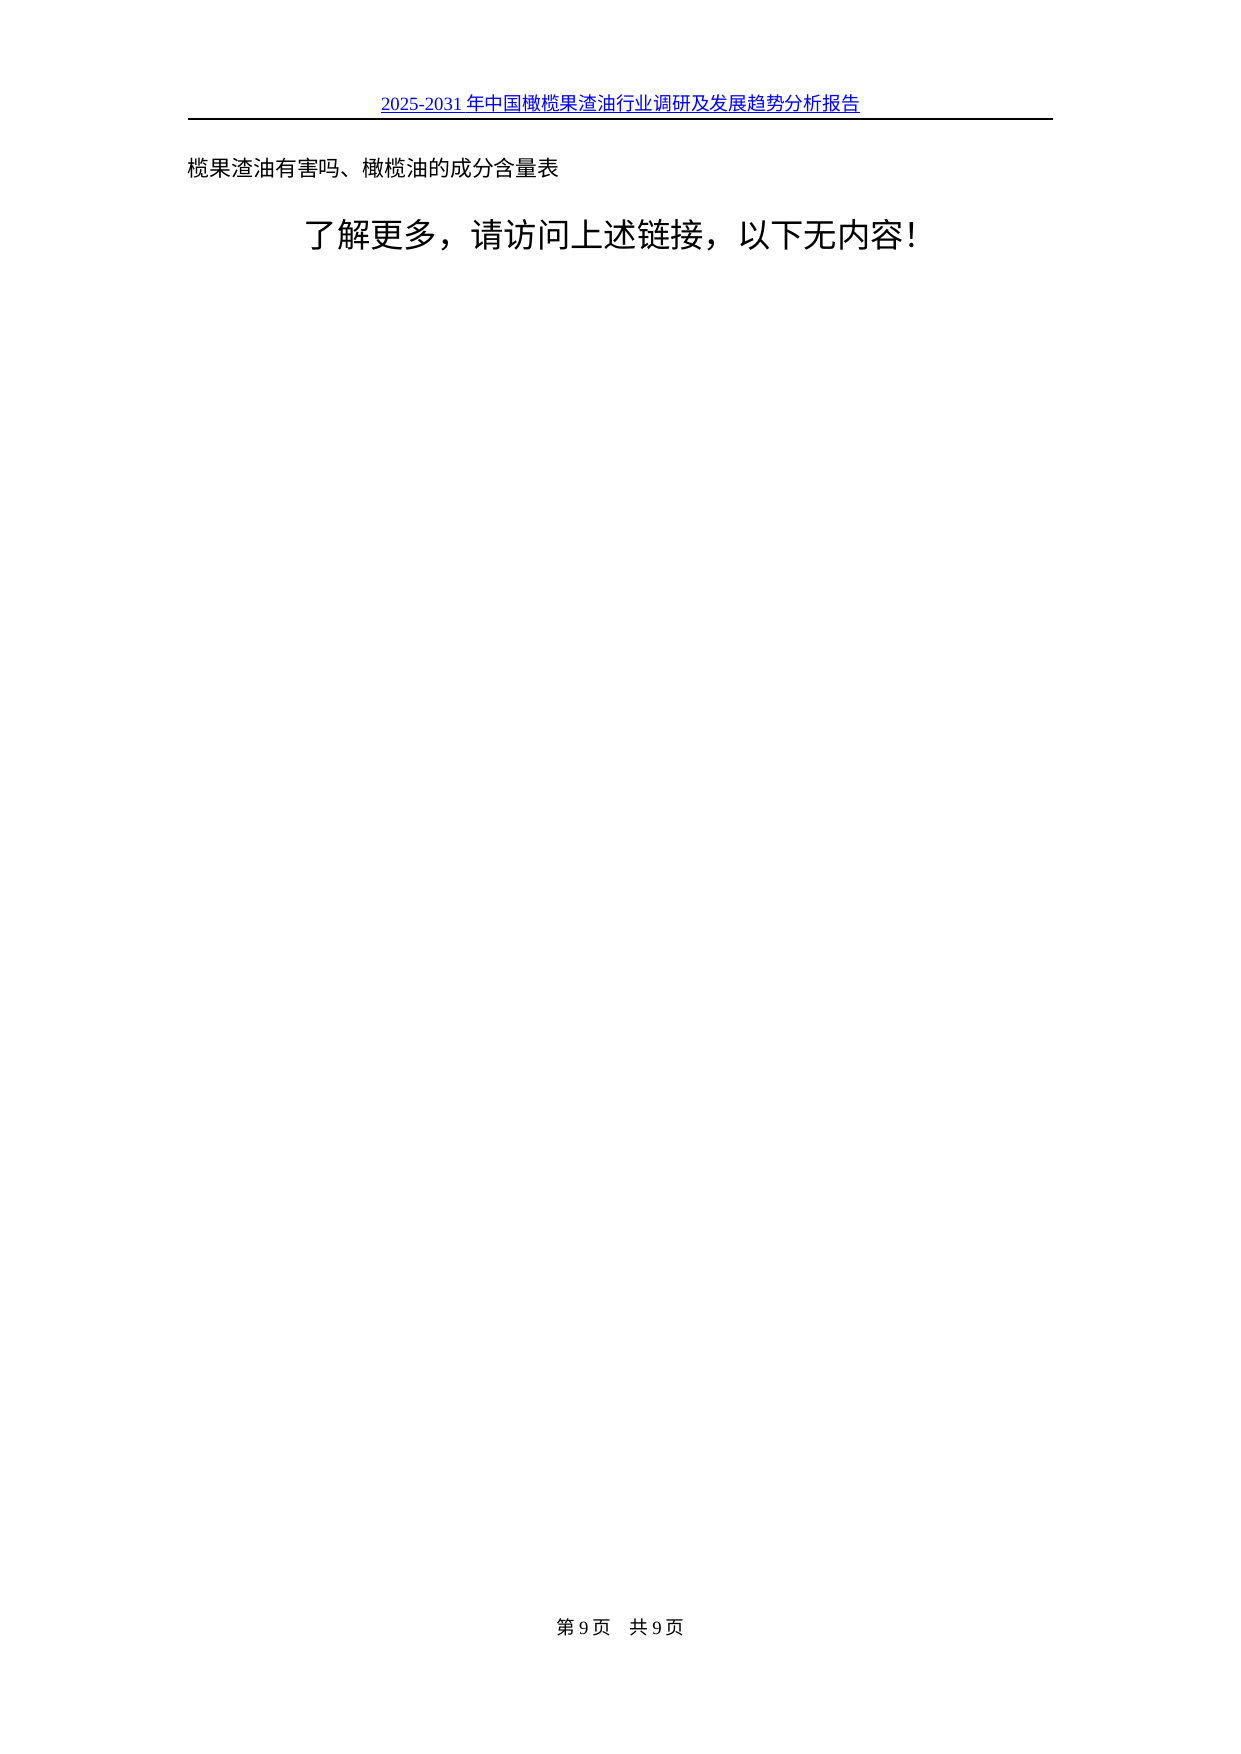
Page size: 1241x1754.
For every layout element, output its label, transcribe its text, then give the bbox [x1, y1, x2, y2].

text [187, 150, 1053, 183]
title 了解更多，请访问上述链接，以下无内容！ [187, 200, 1053, 265]
